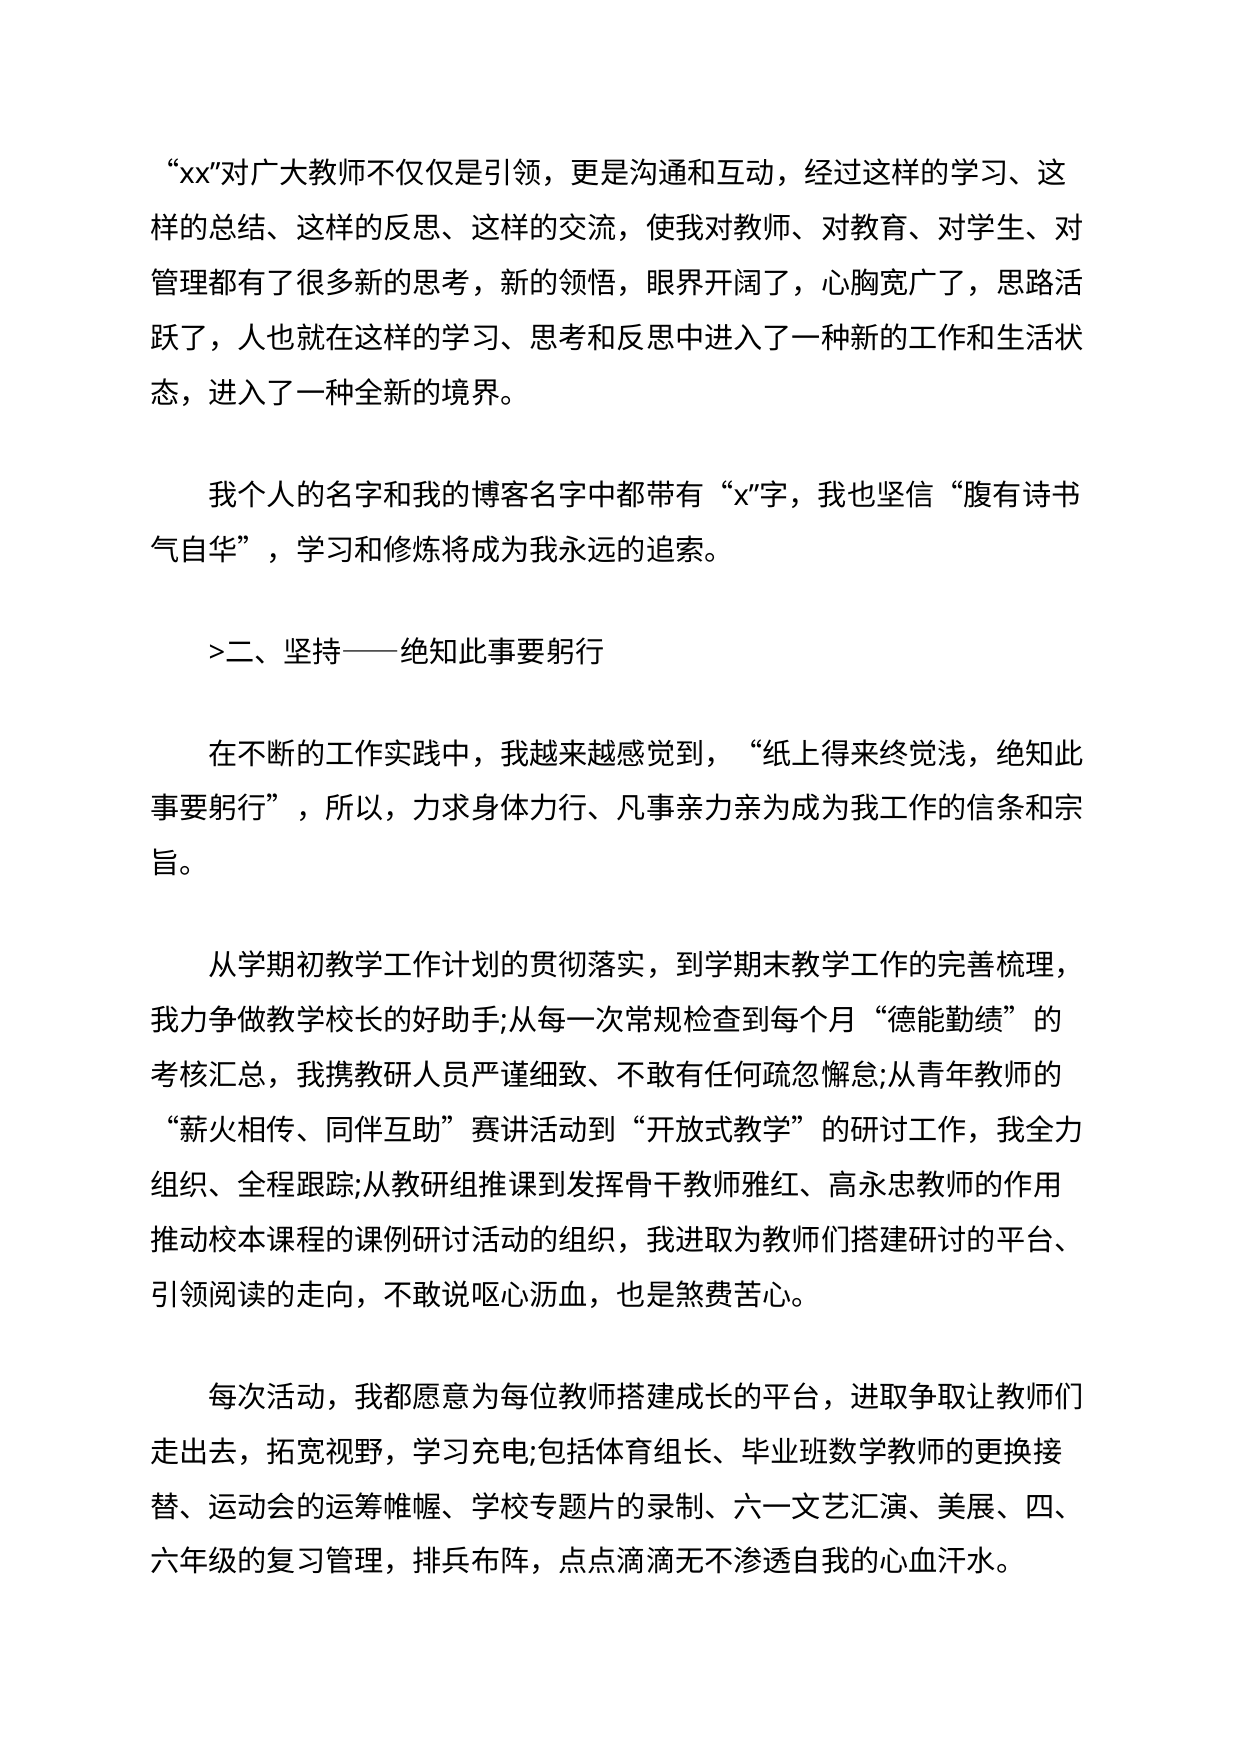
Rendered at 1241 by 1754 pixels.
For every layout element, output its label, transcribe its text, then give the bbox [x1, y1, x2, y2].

text 在不断的工作实践中，我越来越感觉到，“纸上得来终觉浅，绝知此事要躬行”，所以，力求身体力行、凡事亲力亲为成为我工作的信条和宗旨。 [150, 730, 1090, 882]
text 我个人的名字和我的博客名字中都带有“x”字，我也坚信“腹有诗书气自华”，学习和修炼将成为我永远的追索。 [150, 471, 1090, 569]
text 每次活动，我都愿意为每位教师搭建成长的平台，进取争取让教师们走出去，拓宽视野，学习充电;包括体育组长、毕业班数学教师的更换接替、运动会的运筹帷幄、学校专题片的录制、六一文艺汇演、美展、四、六年级的复习管理，排兵布阵，点点滴滴无不渗透自我的心血汗水。 [150, 1373, 1090, 1580]
text 从学期初教学工作计划的贯彻落实，到学期末教学工作的完善梳理，我力争做教学校长的好助手;从每一次常规检查到每个月“德能勤绩”的考核汇总，我携教研人员严谨细致、不敢有任何疏忽懈怠;从青年教师的“薪火相传、同伴互助”赛讲活动到“开放式教学”的研讨工作，我全力组织、全程跟踪;从教研组推课到发挥骨干教师雅红、高永忠教师的作用推动校本课程的课例研讨活动的组织，我进取为教师们搭建研讨的平台、引领阅读的走向，不敢说呕心沥血，也是煞费苦心。 [150, 942, 1090, 1314]
text >二、坚持——绝知此事要躬行 [150, 628, 1090, 671]
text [150, 150, 1090, 412]
